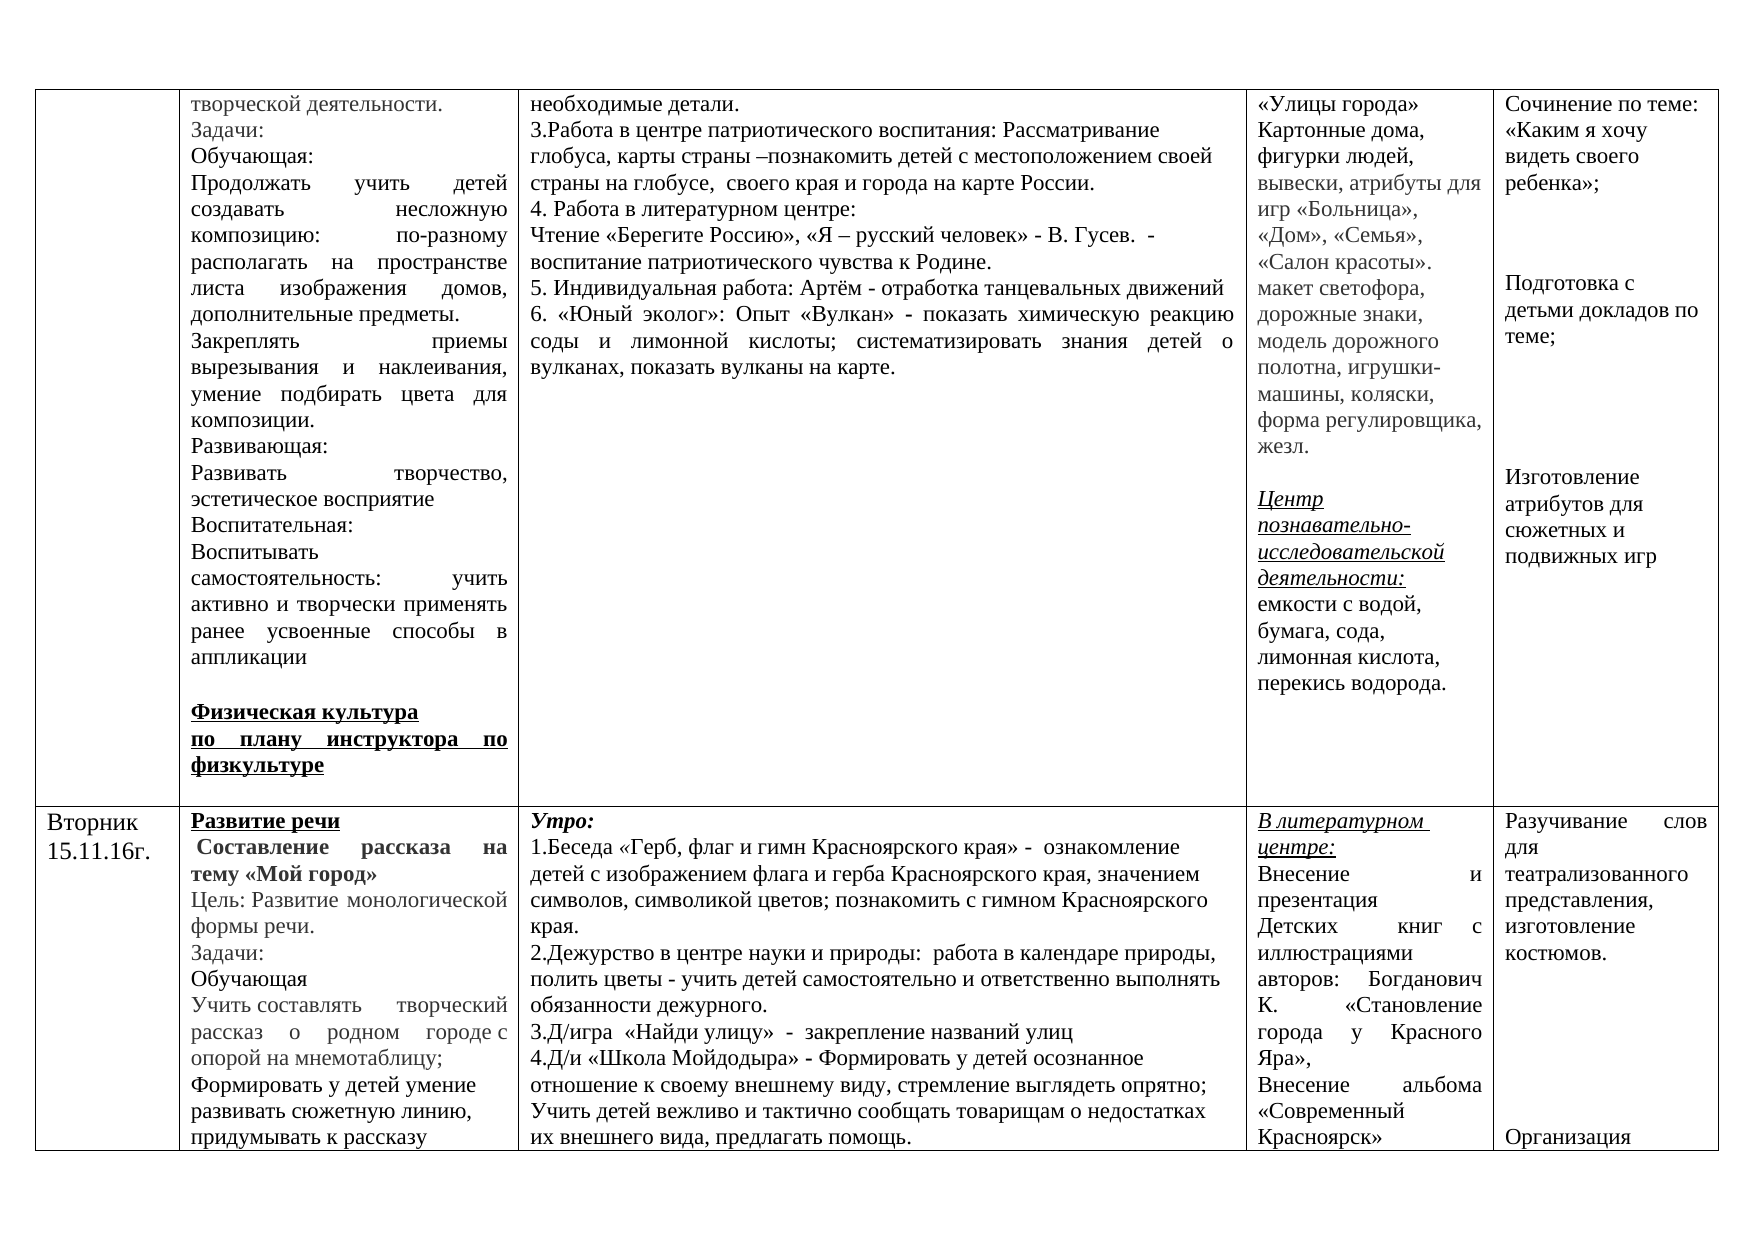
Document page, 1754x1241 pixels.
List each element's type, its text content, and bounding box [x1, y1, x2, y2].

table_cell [1494, 90, 1718, 806]
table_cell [1494, 807, 1718, 1150]
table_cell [180, 90, 518, 806]
table_cell Вторник 15.11.16г. [36, 807, 179, 1150]
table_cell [519, 807, 1246, 1150]
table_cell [1247, 90, 1493, 806]
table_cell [36, 90, 179, 806]
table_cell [1247, 807, 1493, 1150]
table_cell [180, 807, 518, 1150]
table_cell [519, 90, 1246, 806]
